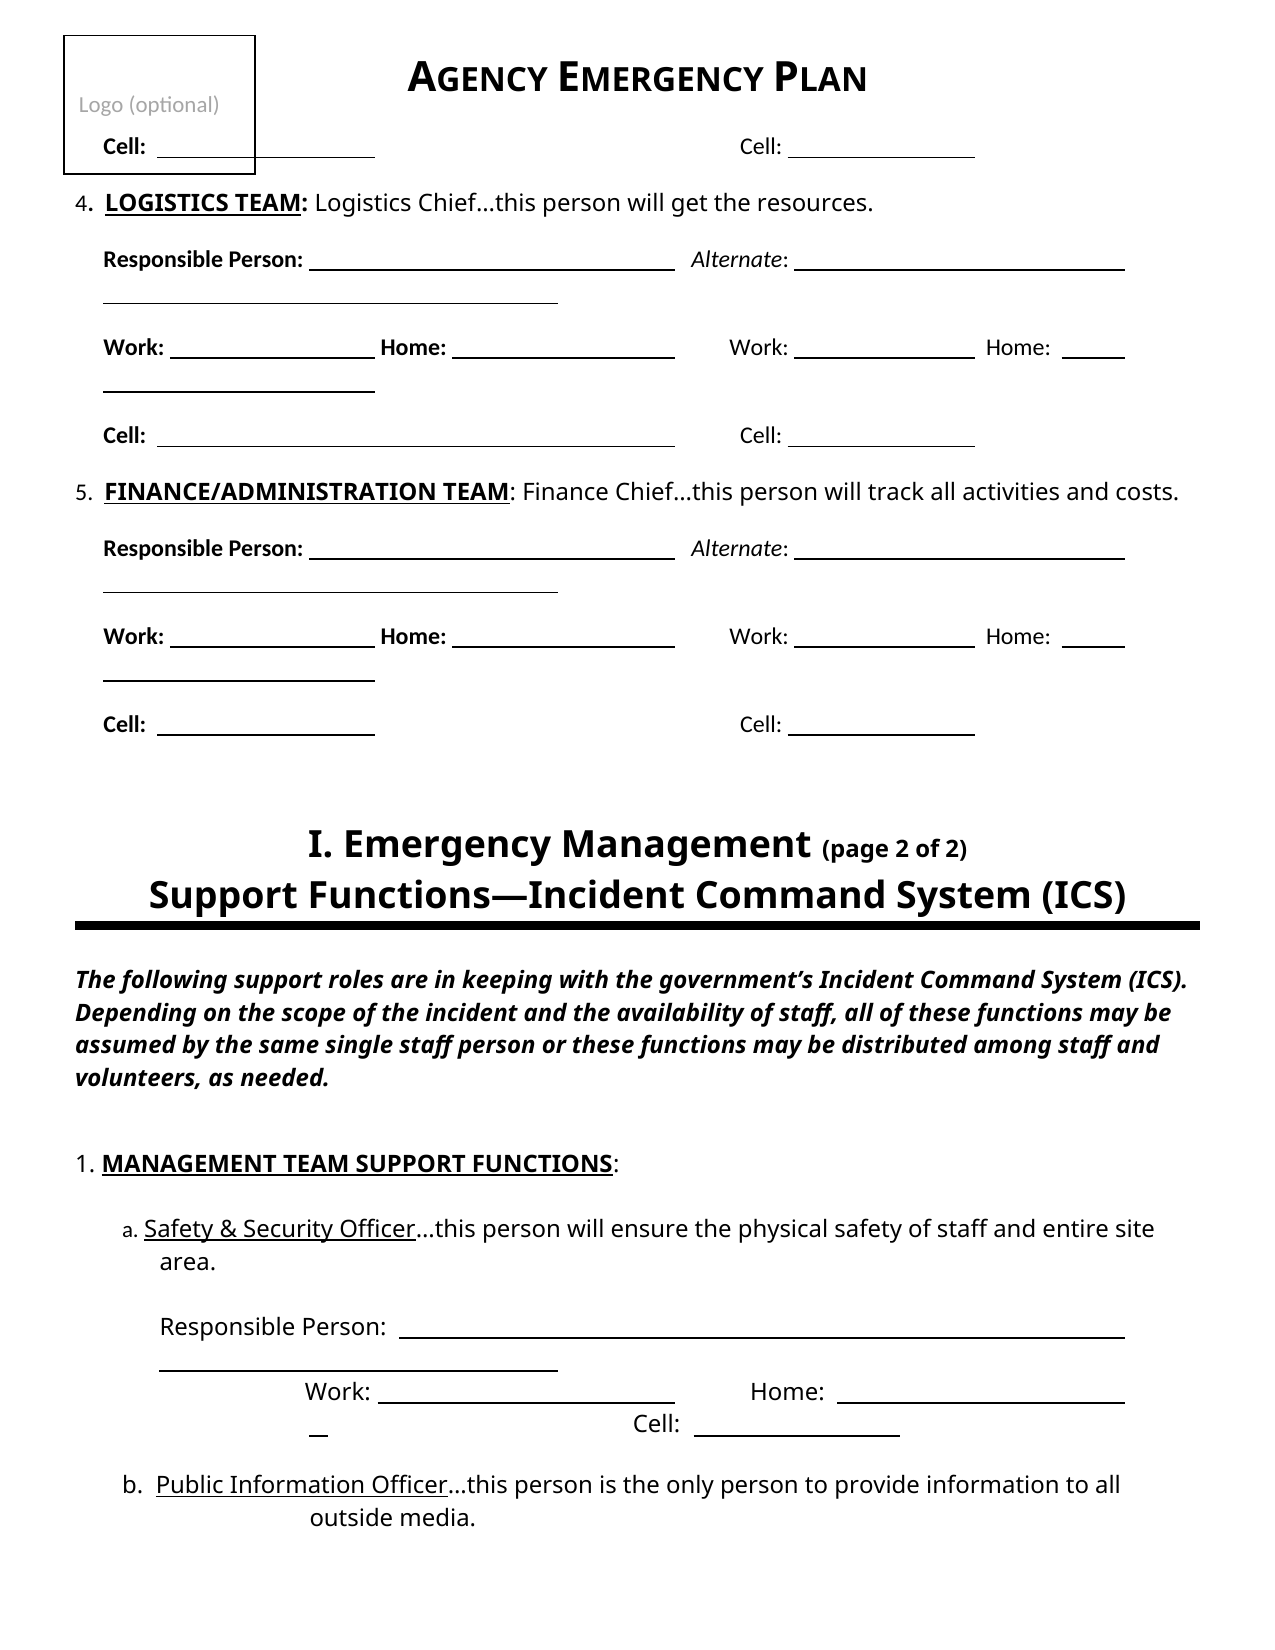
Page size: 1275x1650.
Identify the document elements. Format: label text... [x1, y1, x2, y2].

text 4. LOGISTICS TEAM: Logistics Chief…this person will get the resources. [75, 186, 1200, 218]
text Responsible Person: Alternate: [103, 533, 1200, 596]
text 5. FINANCE/ADMINISTRATION TEAM: Finance Chief…this person will track all activities and costs. [75, 475, 1200, 507]
text b. Public Information Officer…this person is the only person to provide information to all outside media. [122, 1468, 1200, 1533]
text Cell: Cell: [103, 420, 1200, 450]
text Cell: Cell: [103, 709, 1200, 739]
text Cell: Cell: [103, 131, 1200, 161]
text I. Emergency Management (page 2 of 2) [75, 817, 1200, 868]
text Work: Home: Cell: [131, 1375, 1200, 1440]
text Support Functions—Incident Command System (ICS) [75, 868, 1200, 921]
text Responsible Person: Alternate: [103, 244, 1200, 307]
text Responsible Person: [159, 1309, 1200, 1375]
text a. Safety & Security Officer…this person will ensure the physical safety of staff and entire site area. [122, 1212, 1200, 1277]
text 1. MANAGEMENT TEAM SUPPORT FUNCTIONS: [75, 1146, 1200, 1179]
text Work: Home: Work: Home: [103, 332, 1200, 395]
text Work: Home: Work: Home: [103, 621, 1200, 684]
text The following support roles are in keeping with the government’s Incident Command System (ICS). Depending on the scope of the incident and the availability of staff, all of these functions may be assumed by the same single staff person or these functions may be distributed among staff and volunteers, as needed. [75, 963, 1200, 1093]
